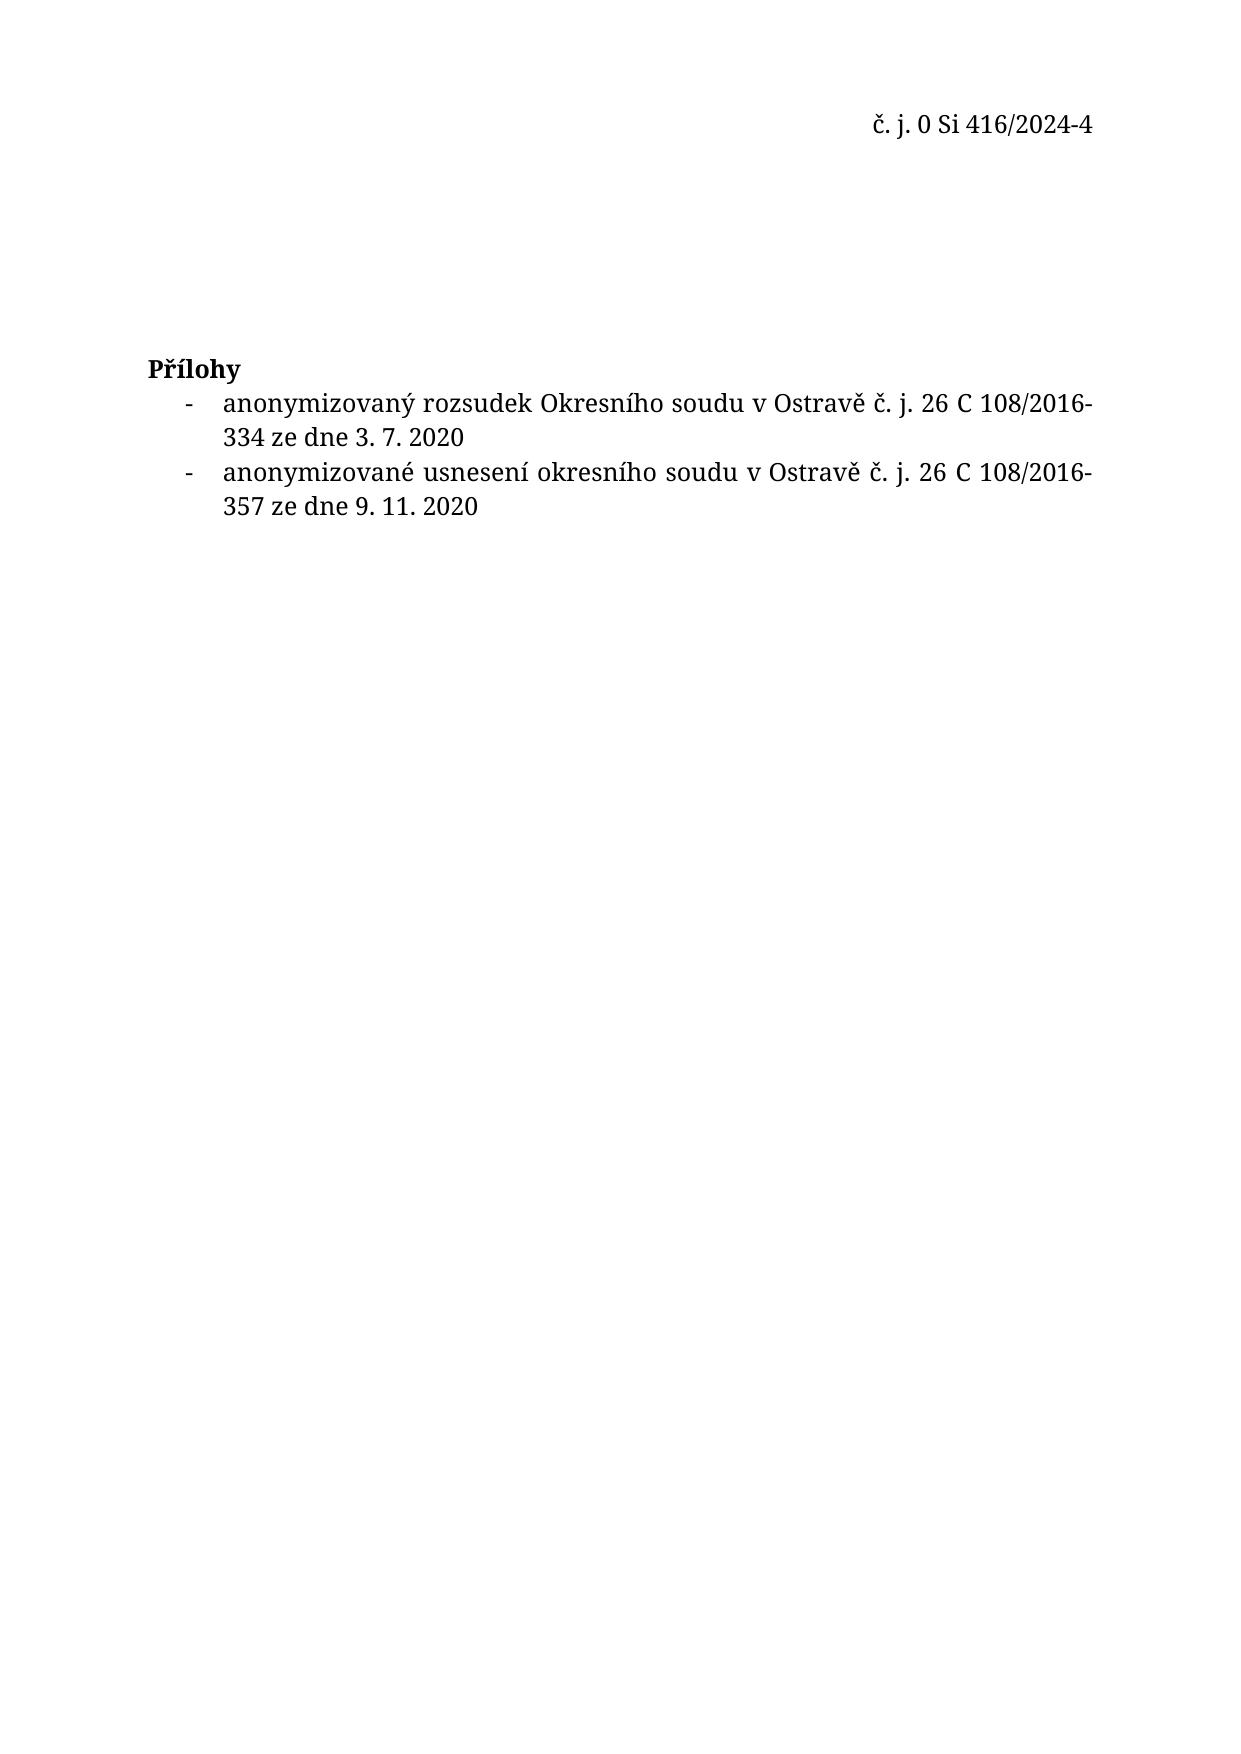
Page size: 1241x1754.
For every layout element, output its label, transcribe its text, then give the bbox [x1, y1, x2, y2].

list anonymizovaný rozsudek Okresního soudu v Ostravě č. j. 26 C 108/2016-334 ze dne 3. 7. 2020 [185, 386, 1093, 454]
list anonymizované usnesení okresního soudu v Ostravě č. j. 26 C 108/2016-357 ze dne 9. 11. 2020 [185, 454, 1093, 522]
text Přílohy [148, 352, 1093, 386]
